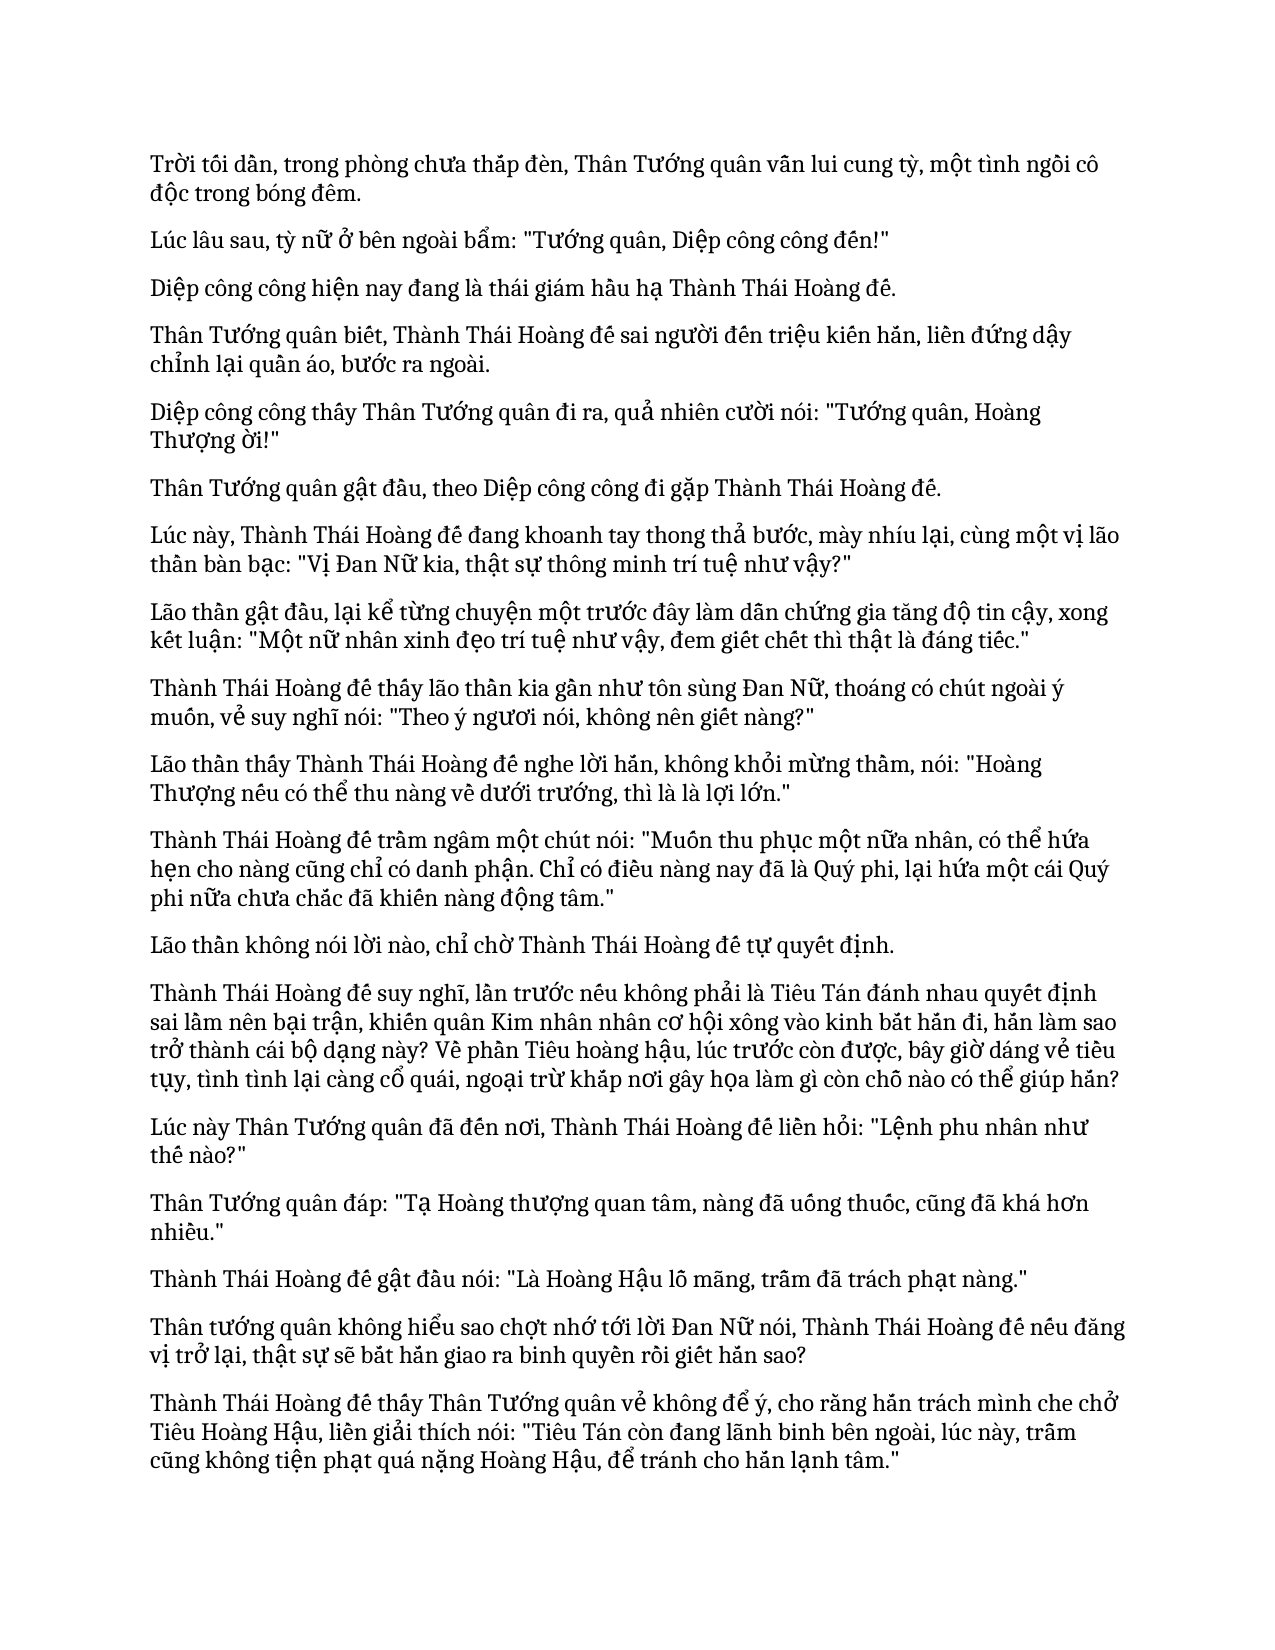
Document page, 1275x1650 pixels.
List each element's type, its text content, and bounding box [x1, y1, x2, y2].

text Diệp công công hiện nay đang là thái giám hầu hạ Thành Thái Hoàng đế. [150, 274, 1125, 302]
text Thân tướng quân không hiểu sao chợt nhớ tới lời Đan Nữ nói, Thành Thái Hoàng đế nếu đăng vị trở lại, thật sự sẽ bắt hắn giao ra binh quyền rồi giết hắn sao? [150, 1312, 1125, 1370]
text Thành Thái Hoàng đế trầm ngâm một chút nói: "Muốn thu phục một nữa nhân, có thể hứa hẹn cho nàng cũng chỉ có danh phận. Chỉ có điều nàng nay đã là Quý phi, lại hứa một cái Quý phi nữa chưa chắc đã khiến nàng động tâm." [150, 826, 1125, 912]
text Trời tối dần, trong phòng chưa thắp đèn, Thân Tướng quân vẫn lui cung tỳ, một tình ngồi cô độc trong bóng đêm. [150, 150, 1125, 207]
text Diệp công công thấy Thân Tướng quân đi ra, quả nhiên cười nói: "Tướng quân, Hoàng Thượng ời!" [150, 397, 1125, 455]
text Thành Thái Hoàng đế suy nghĩ, lần trước nếu không phải là Tiêu Tán đánh nhau quyết định sai lầm nên bại trận, khiến quân Kim nhân nhân cơ hội xông vào kinh bắt hắn đi, hắn làm sao trở thành cái bộ dạng này? Về phần Tiêu hoàng hậu, lúc trước còn được, bây giờ dáng vẻ tiều tụy, tình tình lại càng cổ quái, ngoại trừ khắp nơi gây họa làm gì còn chỗ nào có thể giúp hắn? [150, 979, 1125, 1094]
text Thành Thái Hoàng đế gật đầu nói: "Là Hoàng Hậu lỗ mãng, trẫm đã trách phạt nàng." [150, 1265, 1125, 1294]
text Lão thần không nói lời nào, chỉ chờ Thành Thái Hoàng đế tự quyết định. [150, 931, 1125, 960]
text Thân Tướng quân đáp: "Tạ Hoàng thượng quan tâm, nàng đã uống thuốc, cũng đã khá hơn nhiều." [150, 1189, 1125, 1246]
text Lão thần thấy Thành Thái Hoàng đế nghe lời hắn, không khỏi mừng thầm, nói: "Hoàng Thượng nếu có thể thu nàng về dưới trướng, thì là là lợi lớn." [150, 750, 1125, 807]
text Thành Thái Hoàng đế thấy lão thần kia gần như tôn sùng Đan Nữ, thoáng có chút ngoài ý muốn, vẻ suy nghĩ nói: "Theo ý ngươi nói, không nên giết nàng?" [150, 674, 1125, 731]
text Lúc lâu sau, tỳ nữ ở bên ngoài bẩm: "Tướng quân, Diệp công công đến!" [150, 226, 1125, 255]
text Lúc này Thân Tướng quân đã đến nơi, Thành Thái Hoàng đế liền hỏi: "Lệnh phu nhân như thế nào?" [150, 1112, 1125, 1170]
text Lúc này, Thành Thái Hoàng đế đang khoanh tay thong thả bước, mày nhíu lại, cùng một vị lão thần bàn bạc: "Vị Đan Nữ kia, thật sự thông minh trí tuệ như vậy?" [150, 521, 1125, 579]
text Thành Thái Hoàng đế thấy Thân Tướng quân vẻ không để ý, cho rằng hắn trách mình che chở Tiêu Hoàng Hậu, liền giải thích nói: "Tiêu Tán còn đang lãnh binh bên ngoài, lúc này, trẫm cũng không tiện phạt quá nặng Hoàng Hậu, để tránh cho hắn lạnh tâm." [150, 1389, 1125, 1475]
text Lão thần gật đầu, lại kể từng chuyện một trước đây làm dẫn chứng gia tăng độ tin cậy, xong kết luận: "Một nữ nhân xinh đẹo trí tuệ như vậy, đem giết chết thì thật là đáng tiếc." [150, 597, 1125, 655]
text Thân Tướng quân gật đầu, theo Diệp công công đi gặp Thành Thái Hoàng đế. [150, 474, 1125, 502]
text Thân Tướng quân biết, Thành Thái Hoàng đế sai người đến triệu kiến hắn, liền đứng dậy chỉnh lại quần áo, bước ra ngoài. [150, 321, 1125, 379]
